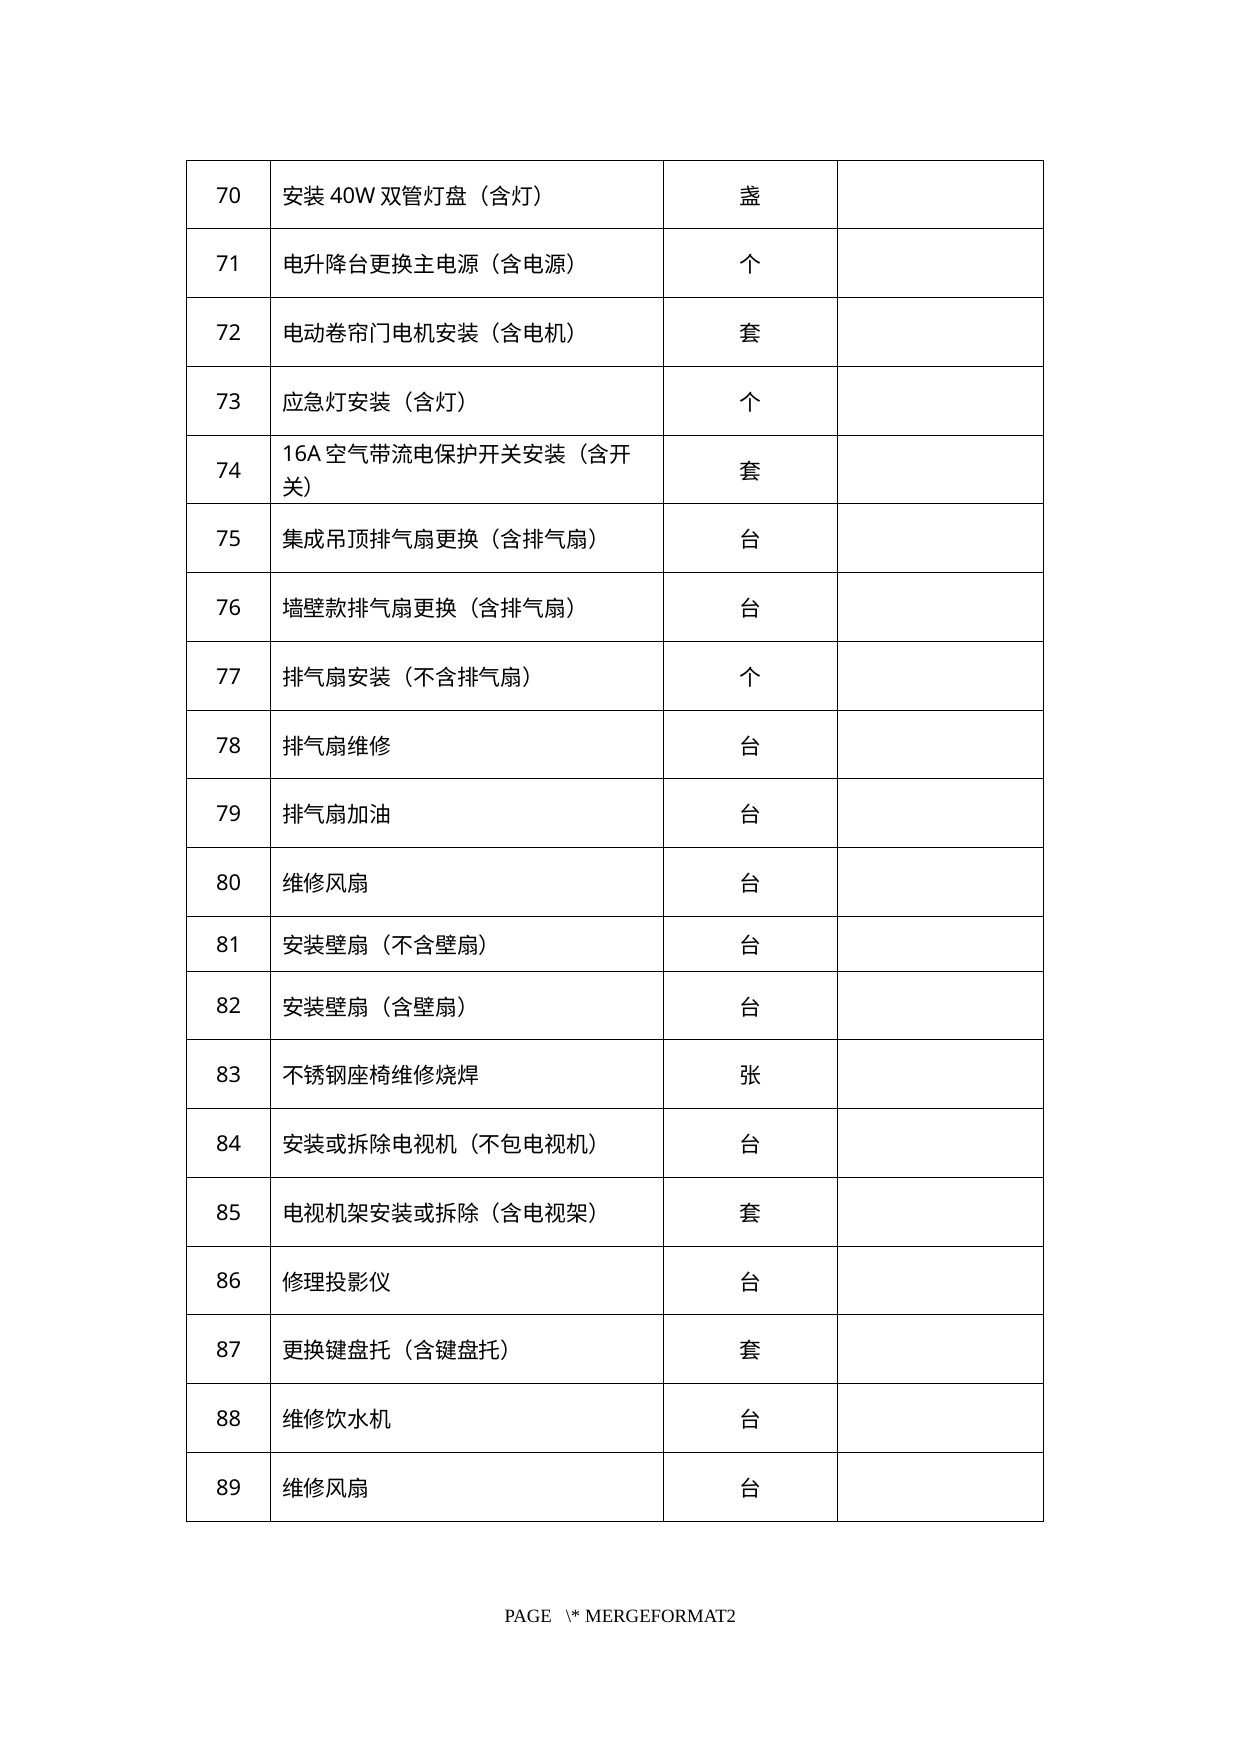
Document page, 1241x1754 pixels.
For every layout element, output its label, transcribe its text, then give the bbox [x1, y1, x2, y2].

table_cell [838, 573, 1043, 641]
table_cell [838, 298, 1043, 366]
table_cell [838, 848, 1043, 916]
table_cell 89 [187, 1453, 270, 1521]
table_cell [838, 1384, 1043, 1452]
table_cell 更换键盘托（含键盘托） [271, 1315, 663, 1383]
table_cell 排气扇维修 [271, 711, 663, 778]
table_cell 87 [187, 1315, 270, 1383]
table_cell 排气扇安装（不含排气扇） [271, 642, 663, 709]
table_cell [838, 1315, 1043, 1383]
table_cell 张 [664, 1040, 837, 1108]
table_cell 电视机架安装或拆除（含电视架） [271, 1178, 663, 1246]
table_cell 电升降台更换主电源（含电源） [271, 229, 663, 297]
table_cell [838, 504, 1043, 572]
table_cell [838, 711, 1043, 778]
table_cell [838, 1453, 1043, 1521]
table_cell 盏 [664, 161, 837, 228]
table_cell 个 [664, 367, 837, 434]
table_cell 台 [664, 1247, 837, 1314]
table_cell 73 [187, 367, 270, 434]
table_cell [838, 642, 1043, 709]
table_cell 电动卷帘门电机安装（含电机） [271, 298, 663, 366]
table_cell 套 [664, 298, 837, 366]
table_cell 台 [664, 917, 837, 971]
table_cell 台 [664, 779, 837, 847]
table_cell 台 [664, 848, 837, 916]
table_cell 套 [664, 1315, 837, 1383]
table_cell 82 [187, 972, 270, 1039]
table_cell 维修风扇 [271, 1453, 663, 1521]
table_cell 安装或拆除电视机（不包电视机） [271, 1109, 663, 1177]
table_cell [838, 779, 1043, 847]
table_cell 76 [187, 573, 270, 641]
table_cell 安装壁扇（含壁扇） [271, 972, 663, 1039]
table_cell 台 [664, 972, 837, 1039]
table_cell 台 [664, 1453, 837, 1521]
table_cell [838, 1247, 1043, 1314]
table_cell 86 [187, 1247, 270, 1314]
table_cell 集成吊顶排气扇更换（含排气扇） [271, 504, 663, 572]
table_cell 台 [664, 573, 837, 641]
table_cell [838, 161, 1043, 228]
table_cell 安装40W双管灯盘（含灯） [271, 161, 663, 228]
table_cell 维修饮水机 [271, 1384, 663, 1452]
table_cell [838, 972, 1043, 1039]
table_cell [838, 1109, 1043, 1177]
table_cell [838, 229, 1043, 297]
table_cell 84 [187, 1109, 270, 1177]
table_cell 应急灯安装（含灯） [271, 367, 663, 434]
table_cell [838, 436, 1043, 503]
table_cell 72 [187, 298, 270, 366]
table_cell 83 [187, 1040, 270, 1108]
table_cell 16A空气带流电保护开关安装（含开关） [271, 436, 663, 503]
table_cell 安装壁扇（不含壁扇） [271, 917, 663, 971]
table_cell 台 [664, 504, 837, 572]
table_cell 74 [187, 436, 270, 503]
table_cell 77 [187, 642, 270, 709]
table_cell 81 [187, 917, 270, 971]
table_cell 个 [664, 229, 837, 297]
table_cell 台 [664, 1384, 837, 1452]
table_cell 维修风扇 [271, 848, 663, 916]
table_cell 75 [187, 504, 270, 572]
table_cell 墙壁款排气扇更换（含排气扇） [271, 573, 663, 641]
table_cell 台 [664, 1109, 837, 1177]
table_cell 修理投影仪 [271, 1247, 663, 1314]
table_cell 71 [187, 229, 270, 297]
table_cell [838, 1040, 1043, 1108]
table_cell 不锈钢座椅维修烧焊 [271, 1040, 663, 1108]
table_cell 排气扇加油 [271, 779, 663, 847]
table_cell 台 [664, 711, 837, 778]
table_cell [838, 917, 1043, 971]
table_cell [838, 367, 1043, 434]
table_cell 85 [187, 1178, 270, 1246]
table_cell 个 [664, 642, 837, 709]
table_cell 70 [187, 161, 270, 228]
table_cell 80 [187, 848, 270, 916]
table_cell 78 [187, 711, 270, 778]
table_cell 套 [664, 1178, 837, 1246]
table_cell 79 [187, 779, 270, 847]
table_cell 套 [664, 436, 837, 503]
table_cell [838, 1178, 1043, 1246]
table_cell 88 [187, 1384, 270, 1452]
